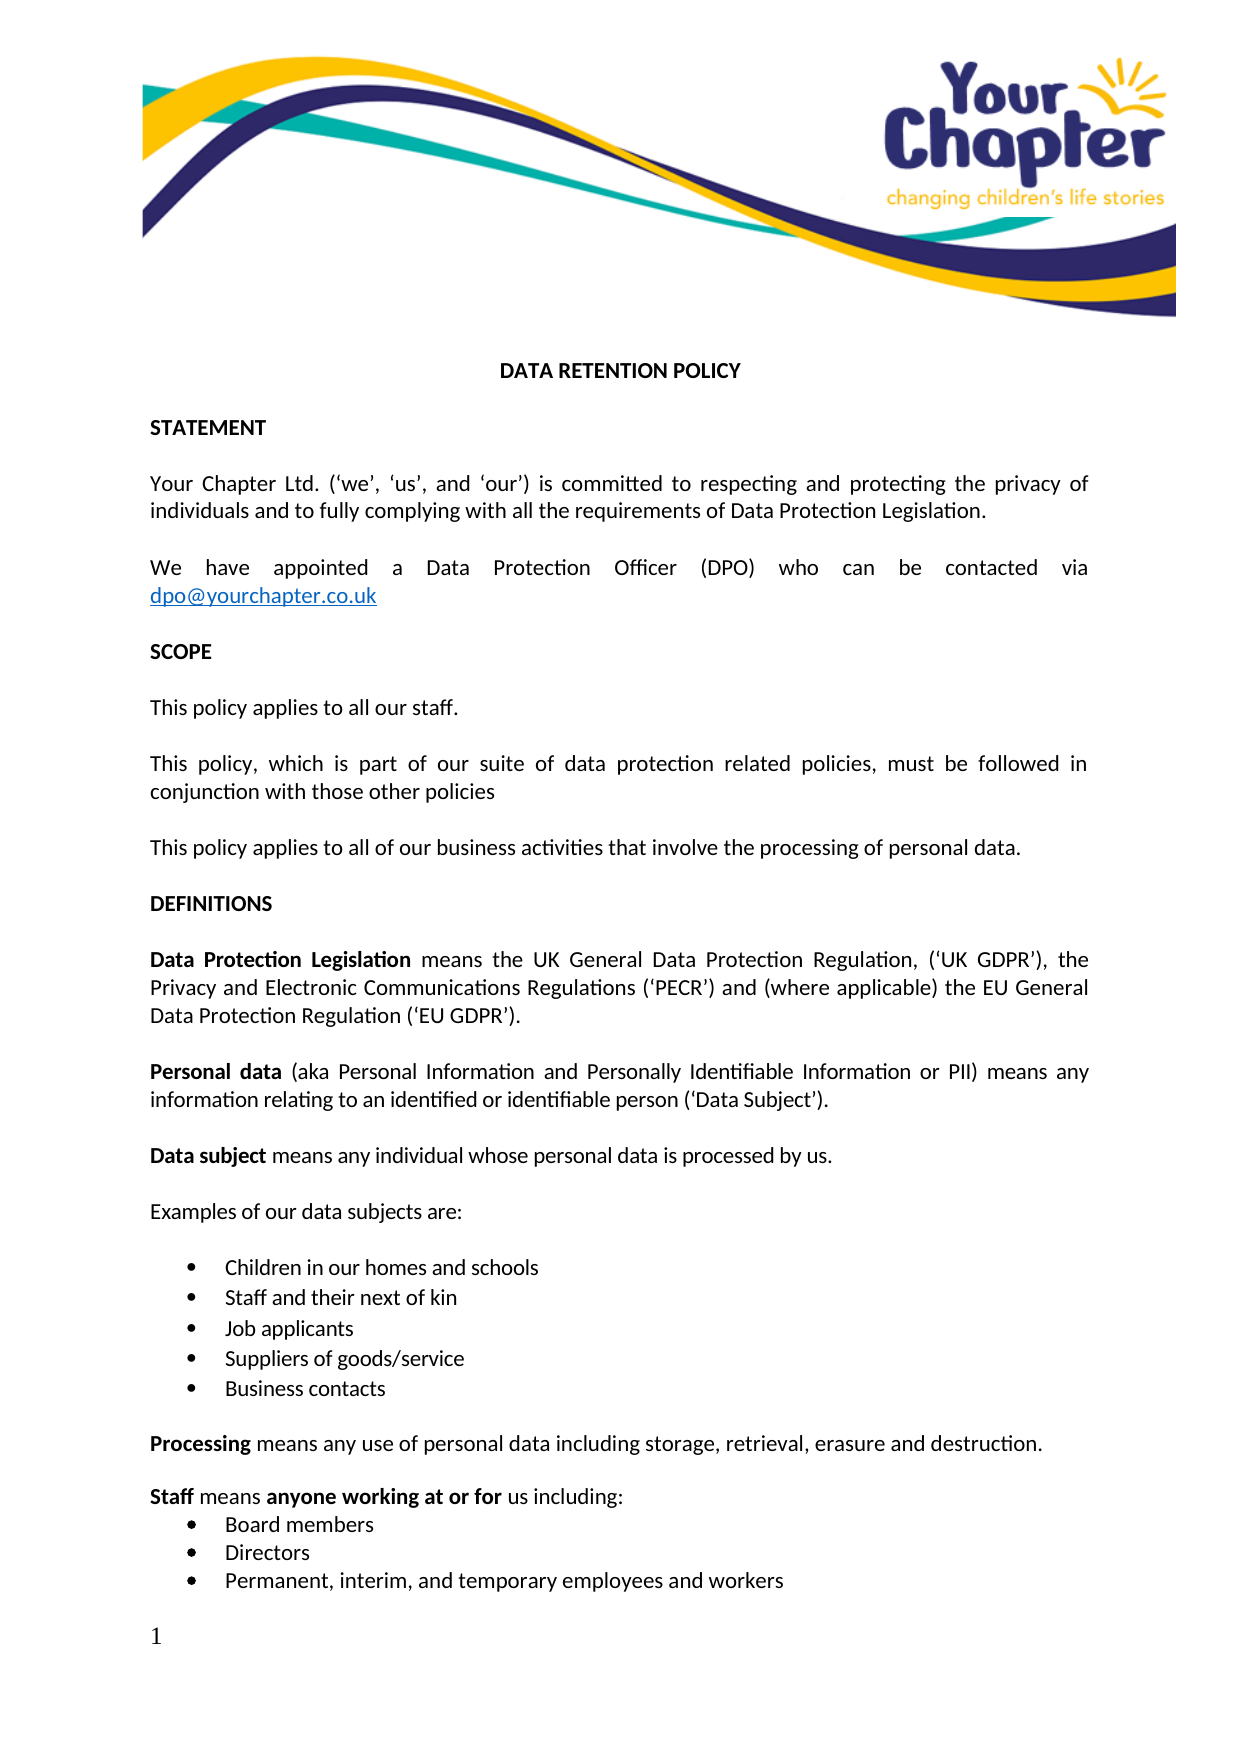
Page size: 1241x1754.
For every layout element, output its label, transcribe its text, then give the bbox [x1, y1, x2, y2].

text This policy applies to all our staff. [150, 693, 1090, 721]
list Job applicants [187, 1314, 1090, 1342]
text This policy applies to all of our business activities that involve the processing of personal data. [150, 833, 1090, 861]
text Personal data (aka Personal Information and Personally Identifiable Information or PII) means any information relating to an identified or identifiable person (‘Data Subject’). [150, 1057, 1090, 1113]
text Your Chapter Ltd. (‘we’, ‘us’, and ‘our’) is committed to respecting and protecting the privacy of individuals and to fully complying with all the requirements of Data Protection Legislation. [150, 469, 1090, 525]
title DATA RETENTION POLICY [150, 357, 1090, 384]
picture [141, 44, 1178, 322]
text This policy, which is part of our suite of data protection related policies, must be followed in conjunction with those other policies [150, 749, 1090, 805]
list Permanent, interim, and temporary employees and workers [187, 1566, 1090, 1594]
text Processing means any use of personal data including storage, retrieval, erasure and destruction. [150, 1429, 1090, 1457]
text Examples of our data subjects are: [150, 1197, 1090, 1225]
text DEFINITIONS [150, 889, 1090, 917]
text We have appointed a Data Protection Officer (DPO) who can be contacted via dpo@yourchapter.co.uk [150, 553, 1090, 609]
text STATEMENT [150, 413, 1090, 441]
list Business contacts [187, 1374, 1090, 1402]
list Directors [187, 1538, 1090, 1566]
text SCOPE [150, 637, 1090, 665]
list Suppliers of goods/service [187, 1344, 1090, 1372]
text Data subject means any individual whose personal data is processed by us. [150, 1141, 1090, 1169]
list Children in our homes and schools [187, 1253, 1090, 1281]
list Board members [187, 1510, 1090, 1538]
list Staff and their next of kin [187, 1283, 1090, 1311]
text Data Protection Legislation means the UK General Data Protection Regulation, (‘UK GDPR’), the Privacy and Electronic Communications Regulations (‘PECR’) and (where applicable) the EU General Data Protection Regulation (‘EU GDPR’). [150, 945, 1090, 1029]
text Staff means anyone working at or for us including: [150, 1482, 1090, 1510]
